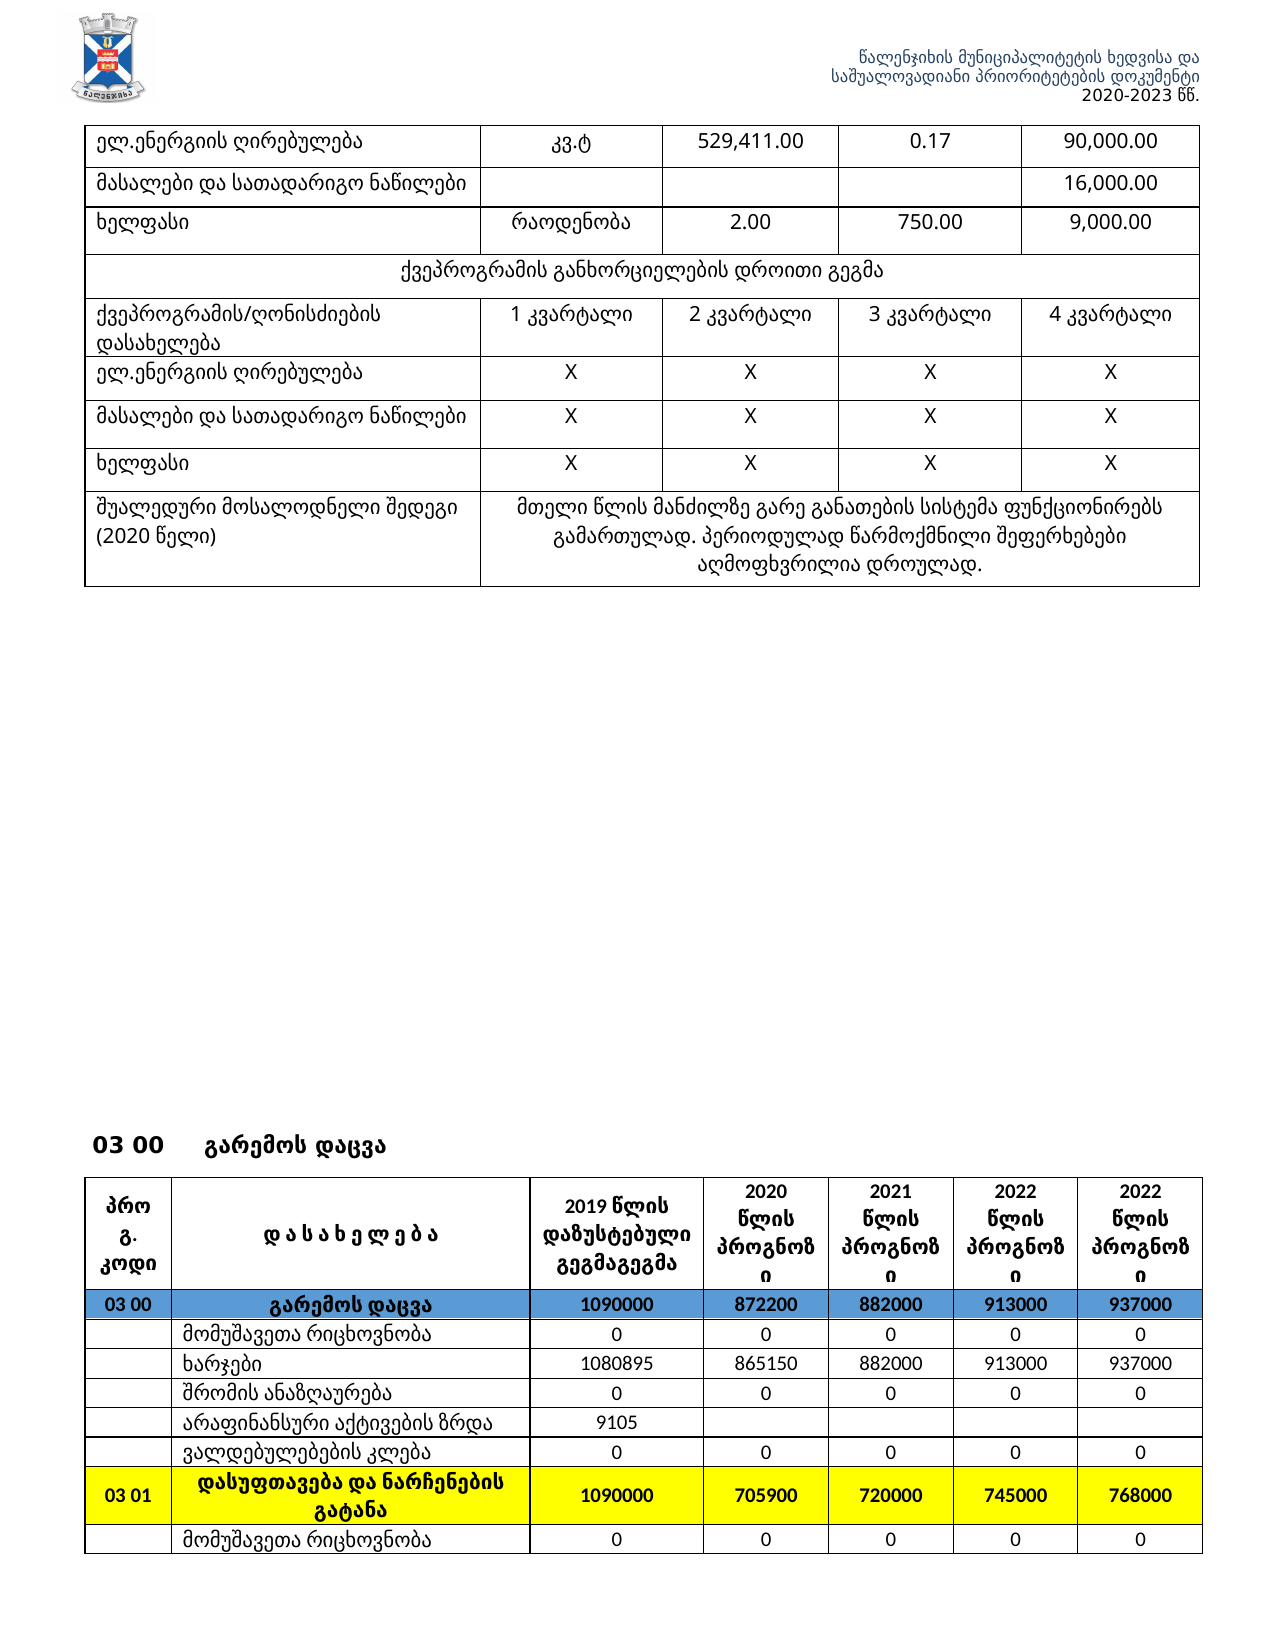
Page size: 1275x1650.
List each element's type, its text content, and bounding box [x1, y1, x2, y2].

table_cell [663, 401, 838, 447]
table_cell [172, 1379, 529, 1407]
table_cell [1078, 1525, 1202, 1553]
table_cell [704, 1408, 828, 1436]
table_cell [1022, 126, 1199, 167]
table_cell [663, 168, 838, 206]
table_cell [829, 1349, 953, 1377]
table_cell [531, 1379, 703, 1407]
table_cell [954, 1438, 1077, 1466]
picture [57, 11, 158, 103]
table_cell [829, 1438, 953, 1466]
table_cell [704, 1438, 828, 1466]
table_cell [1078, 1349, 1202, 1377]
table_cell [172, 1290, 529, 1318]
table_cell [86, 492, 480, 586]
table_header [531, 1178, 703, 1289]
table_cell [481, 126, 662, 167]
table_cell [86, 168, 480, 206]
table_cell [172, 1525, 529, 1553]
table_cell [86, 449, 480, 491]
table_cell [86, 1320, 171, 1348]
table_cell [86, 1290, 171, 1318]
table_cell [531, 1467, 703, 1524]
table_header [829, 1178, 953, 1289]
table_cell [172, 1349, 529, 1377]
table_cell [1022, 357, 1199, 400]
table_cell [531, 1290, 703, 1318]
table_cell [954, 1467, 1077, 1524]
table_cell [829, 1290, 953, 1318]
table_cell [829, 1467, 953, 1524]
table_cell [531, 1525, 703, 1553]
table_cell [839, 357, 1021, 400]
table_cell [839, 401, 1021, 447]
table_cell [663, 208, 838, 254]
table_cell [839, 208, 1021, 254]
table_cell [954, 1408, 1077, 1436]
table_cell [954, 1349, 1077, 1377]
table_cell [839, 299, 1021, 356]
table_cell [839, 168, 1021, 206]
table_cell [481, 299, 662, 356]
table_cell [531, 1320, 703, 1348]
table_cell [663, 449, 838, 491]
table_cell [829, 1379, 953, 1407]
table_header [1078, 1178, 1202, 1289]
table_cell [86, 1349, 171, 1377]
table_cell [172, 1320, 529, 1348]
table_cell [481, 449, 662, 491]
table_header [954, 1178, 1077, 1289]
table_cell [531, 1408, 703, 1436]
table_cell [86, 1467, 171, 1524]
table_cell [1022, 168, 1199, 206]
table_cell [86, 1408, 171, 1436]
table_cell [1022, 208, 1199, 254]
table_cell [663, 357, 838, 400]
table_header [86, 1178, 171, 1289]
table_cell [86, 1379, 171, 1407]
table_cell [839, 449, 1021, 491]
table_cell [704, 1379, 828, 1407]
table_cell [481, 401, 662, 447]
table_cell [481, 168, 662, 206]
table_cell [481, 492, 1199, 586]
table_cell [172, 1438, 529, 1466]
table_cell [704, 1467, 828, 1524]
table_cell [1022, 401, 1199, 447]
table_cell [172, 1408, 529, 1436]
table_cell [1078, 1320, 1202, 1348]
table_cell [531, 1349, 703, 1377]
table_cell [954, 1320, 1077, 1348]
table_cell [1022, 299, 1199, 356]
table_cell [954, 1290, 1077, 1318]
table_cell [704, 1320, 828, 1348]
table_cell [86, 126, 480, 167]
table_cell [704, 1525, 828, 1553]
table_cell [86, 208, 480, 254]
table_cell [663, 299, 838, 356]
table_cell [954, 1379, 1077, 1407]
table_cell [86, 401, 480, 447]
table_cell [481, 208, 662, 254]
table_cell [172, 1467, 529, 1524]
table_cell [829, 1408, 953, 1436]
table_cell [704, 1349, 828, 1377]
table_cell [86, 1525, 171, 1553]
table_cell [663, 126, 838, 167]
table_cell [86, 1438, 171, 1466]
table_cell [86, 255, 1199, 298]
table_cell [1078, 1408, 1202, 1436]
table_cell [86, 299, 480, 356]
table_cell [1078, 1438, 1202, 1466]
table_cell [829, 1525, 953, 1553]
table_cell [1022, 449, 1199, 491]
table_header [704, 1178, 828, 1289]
text 03 00 გარემოს დაცვა [84, 1132, 1200, 1158]
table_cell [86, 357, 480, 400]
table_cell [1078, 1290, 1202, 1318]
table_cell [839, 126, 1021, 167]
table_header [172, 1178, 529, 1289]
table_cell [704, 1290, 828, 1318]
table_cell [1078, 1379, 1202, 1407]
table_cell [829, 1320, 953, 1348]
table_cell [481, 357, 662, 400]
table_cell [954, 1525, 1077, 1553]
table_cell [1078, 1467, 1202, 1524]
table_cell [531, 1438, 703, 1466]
